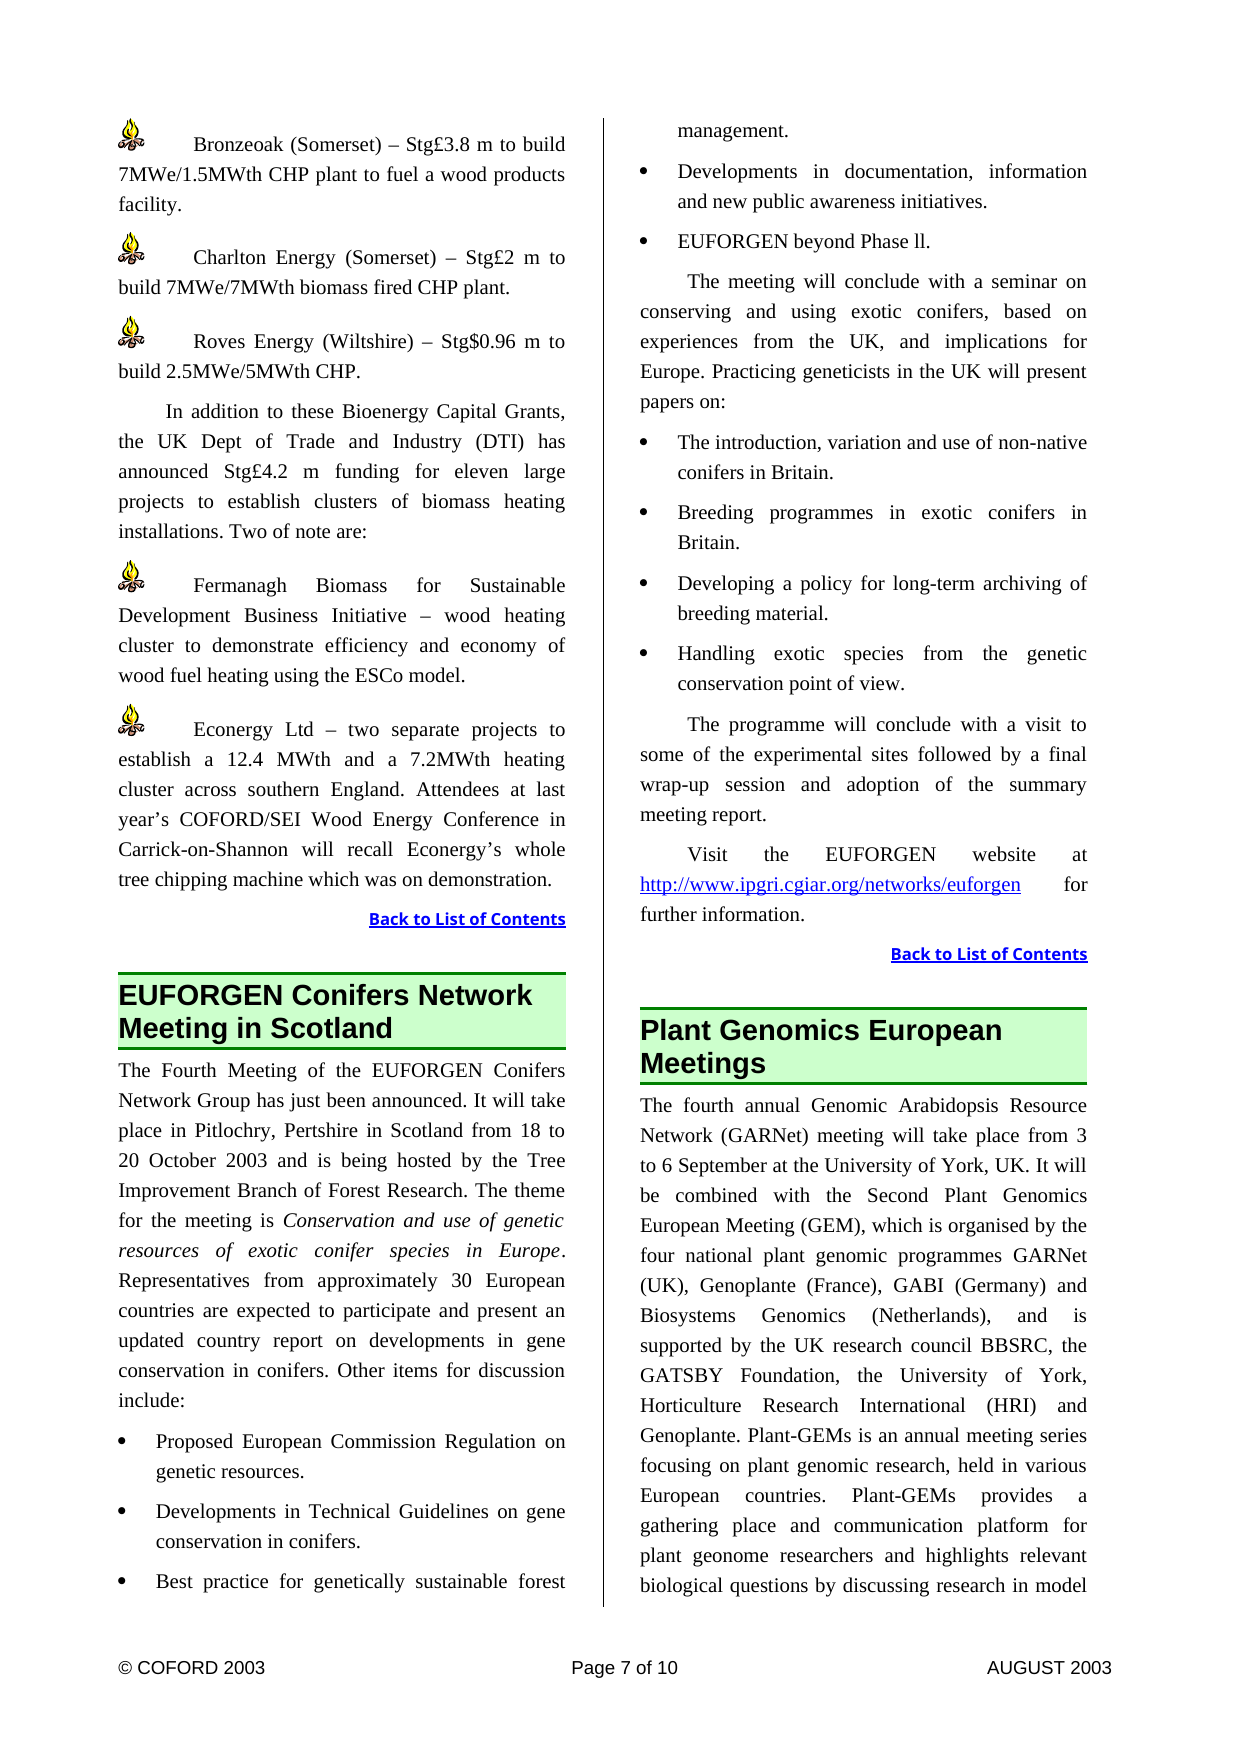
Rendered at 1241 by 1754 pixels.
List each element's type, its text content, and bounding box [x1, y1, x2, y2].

text Bronzeoak () – Stg£3.8 m to build 7MWe/1.5MWth CHP plant to fuel a wood products facility. [118, 118, 566, 216]
list Best practice for genetically sustainable forest management. [640, 118, 1087, 142]
text In addition to these Bioenergy Capital Grants, the UK Dept of Trade and Industry (DTI) has announced Stg£4.2 m funding for eleven large projects to establish clusters of biomass heating installations. Two of note are: [118, 399, 566, 543]
text Fermanagh Biomass for Sustainable Development Business Initiative – wood heating cluster to demonstrate efficiency and economy of wood fuel heating using the ESCo model. [118, 560, 566, 687]
text Back to List of Contents [640, 942, 1087, 965]
list Proposed European Commission Regulation on genetic resources. [118, 1428, 566, 1483]
list Best practice for genetically sustainable forest management. [118, 1569, 566, 1593]
text The Fourth Meeting of the EUFORGEN Conifers Network Group has just been announced. It will take place in Pitlochry, Pertshire in from 18 to 20 October 2003 and is being hosted by the Tree Improvement Branch of Forest Research. The theme for the meeting is Conservation and use of genetic resources of exotic conifer species in . Representatives from approximately 30 European countries are expected to participate and present an updated country report on developments in gene conservation in conifers. Other items for discussion include: [118, 1058, 566, 1412]
subtitle Plant Genomics European Meetings [640, 1010, 1087, 1082]
text The meeting will conclude with a seminar on conserving and using exotic conifers, based on experiences from the , and implications for . Practicing geneticists in the will present papers on: [640, 269, 1087, 413]
list EUFORGEN beyond Phase ll. [640, 229, 1087, 253]
list Developments in Technical Guidelines on gene conservation in conifers. [118, 1499, 566, 1553]
text The programme will conclude with a visit to some of the experimental sites followed by a final wrap-up session and adoption of the summary meeting report. [640, 711, 1087, 826]
subtitle EUFORGEN Conifers Network Meeting in [118, 975, 566, 1047]
list The introduction, variation and use of non-native conifers in . [640, 430, 1087, 484]
text Back to List of Contents [118, 907, 566, 930]
text Roves Energy (Wiltshire) – Stg$0.96 m to build 2.5MWe/5MWth CHP. [118, 316, 566, 383]
list Handling exotic species from the genetic conservation point of view. [640, 641, 1087, 695]
list Developments in documentation, information and new public awareness initiatives. [640, 158, 1087, 213]
list Developing a policy for long-term archiving of breeding material. [640, 571, 1087, 625]
list Breeding programmes in exotic conifers in . [640, 500, 1087, 554]
text Charlton Energy () – Stg£2 m to build 7MWe/7MWth biomass fired CHP plant. [118, 232, 566, 299]
text Econergy Ltd – two separate projects to establish a 12.4 MWth and a 7.2MWth heating cluster across southern . Attendees at last year’s COFORD/SEI Wood Energy Conference in Carrick-on-Shannon will recall Econergy’s whole tree chipping machine which was on demonstration. [118, 703, 566, 891]
text Visit the EUFORGEN website at http://www.ipgri.cgiar.org/networks/euforgen for further information. [640, 842, 1087, 926]
